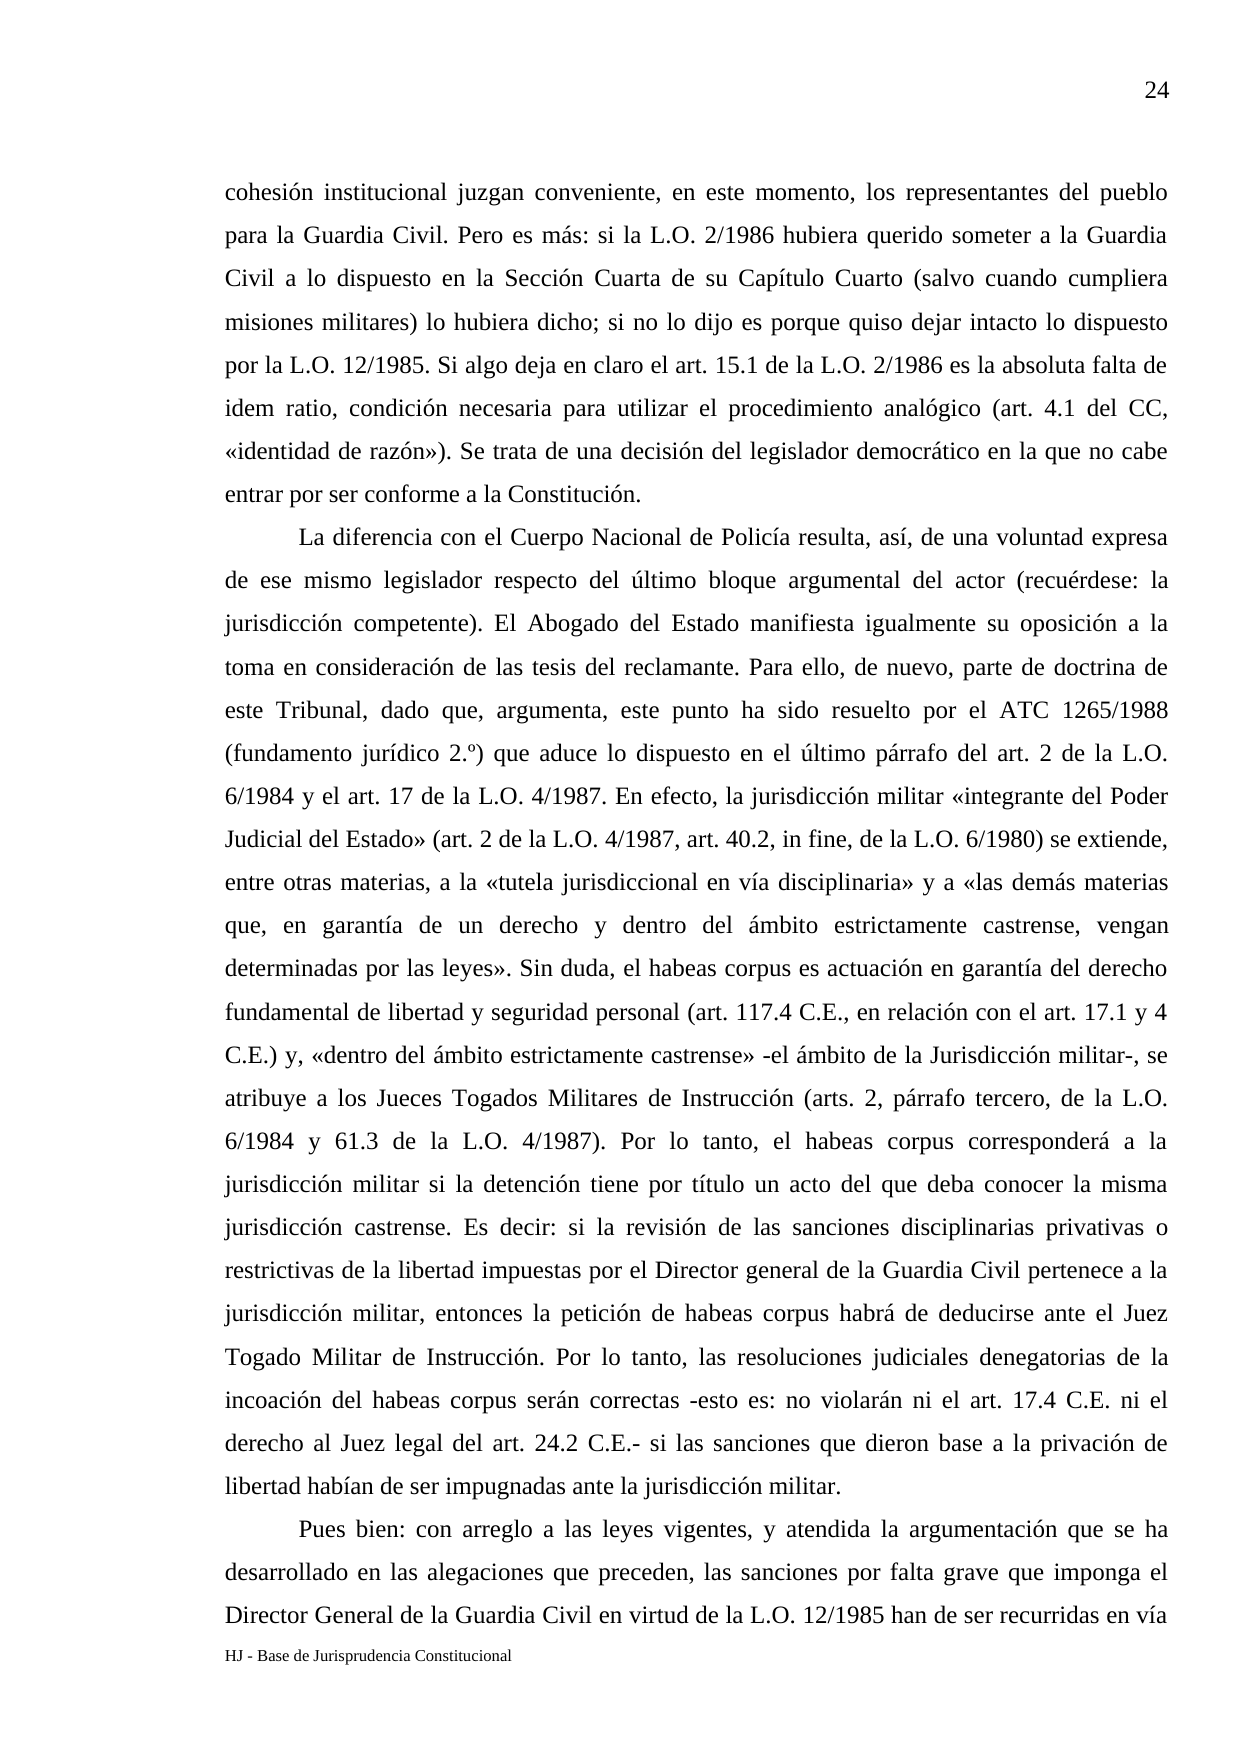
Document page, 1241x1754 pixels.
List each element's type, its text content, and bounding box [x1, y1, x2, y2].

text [224, 177, 1169, 508]
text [224, 1514, 1169, 1629]
text La diferencia con el Cuerpo Nacional de Policía resulta, así, de una voluntad expresa de ese mismo legislador respecto del último bloque argumental del actor (recuérdese: la jurisdicción competente). El Abogado del Estado manifiesta igualmente su oposición a la toma en consideración de las tesis del reclamante. Para ello, de nuevo, parte de doctrina de este Tribunal, dado que, argumenta, este punto ha sido resuelto por el ATC 1265/1988 (fundamento jurídico 2.º) que aduce lo dispuesto en el último párrafo del art. 2 de la L.O. 6/1984 y el art. 17 de la L.O. 4/1987. En efecto, la jurisdicción militar «integrante del Poder Judicial del Estado» (art. 2 de la L.O. 4/1987, art. 40.2, in fine, de la L.O. 6/1980) se extiende, entre otras materias, a la «tutela jurisdiccional en vía disciplinaria» y a «las demás materias que, en garantía de un derecho y dentro del ámbito estrictamente castrense, vengan determinadas por las leyes». Sin duda, el habeas corpus es actuación en garantía del derecho fundamental de libertad y seguridad personal (art. 117.4 C.E., en relación con el art. 17.1 y 4 C.E.) y, «dentro del ámbito estrictamente castrense» -el ámbito de la Jurisdicción militar-, se atribuye a los Jueces Togados Militares de Instrucción (arts. 2, párrafo tercero, de la L.O. 6/1984 y 61.3 de la L.O. 4/1987). Por lo tanto, el habeas corpus corresponderá a la jurisdicción militar si la detención tiene por título un acto del que deba conocer la misma jurisdicción castrense. Es decir: si la revisión de las sanciones disciplinarias privativas o restrictivas de la libertad impuestas por el Director general de la Guardia Civil pertenece a la jurisdicción militar, entonces la petición de habeas corpus habrá de deducirse ante el Juez Togado Militar de Instrucción. Por lo tanto, las resoluciones judiciales denegatorias de la incoación del habeas corpus serán correctas -esto es: no violarán ni el art. 17.4 C.E. ni el derecho al Juez legal del art. 24.2 C.E.- si las sanciones que dieron base a la privación de libertad habían de ser impugnadas ante la jurisdicción militar. [224, 522, 1169, 1500]
